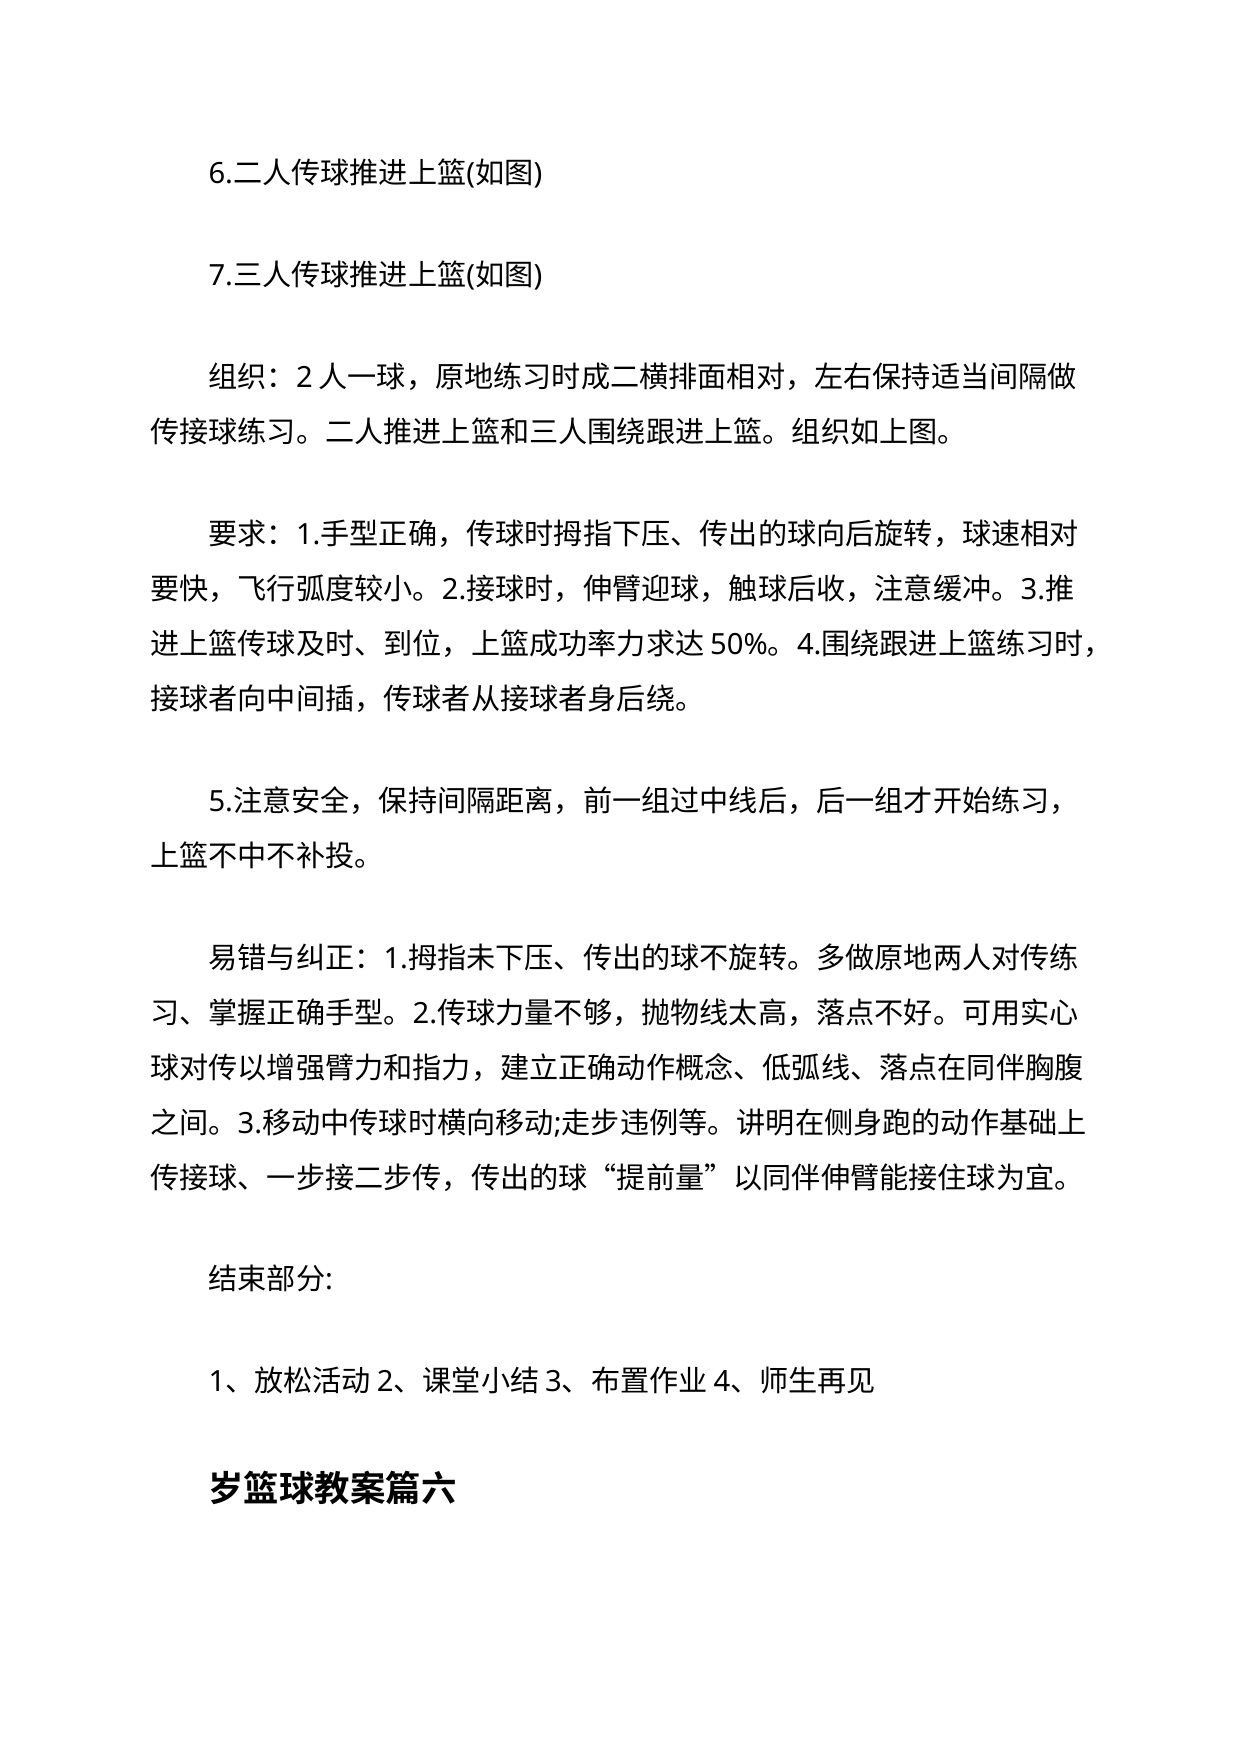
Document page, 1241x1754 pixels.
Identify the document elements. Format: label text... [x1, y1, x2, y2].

text 7.三人传球推进上篮(如图) [150, 252, 1090, 294]
text 组织：2人一球，原地练习时成二横排面相对，左右保持适当间隔做传接球练习。二人推进上篮和三人围绕跟进上篮。组织如上图。 [150, 354, 1090, 451]
text 岁篮球教案篇六 [150, 1460, 1090, 1511]
text 易错与纠正：1.拇指未下压、传出的球不旋转。多做原地两人对传练习、掌握正确手型。2.传球力量不够，抛物线太高，落点不好。可用实心球对传以增强臂力和指力，建立正确动作概念、低弧线、落点在同伴胸腹之间。3.移动中传球时横向移动;走步违例等。讲明在侧身跑的动作基础上传接球、一步接二步传，传出的球“提前量”以同伴伸臂能接住球为宜。 [150, 934, 1090, 1196]
text 结束部分: [150, 1256, 1090, 1298]
text 1、放松活动2、课堂小结3、布置作业4、师生再见 [150, 1358, 1090, 1400]
text 5.注意安全，保持间隔距离，前一组过中线后，后一组才开始练习，上篮不中不补投。 [150, 777, 1090, 875]
text 要求：1.手型正确，传球时拇指下压、传出的球向后旋转，球速相对要快，飞行弧度较小。2.接球时，伸臂迎球，触球后收，注意缓冲。3.推进上篮传球及时、到位，上篮成功率力求达50%。4.围绕跟进上篮练习时，接球者向中间插，传球者从接球者身后绕。 [150, 511, 1090, 718]
text 6.二人传球推进上篮(如图) [150, 150, 1090, 192]
